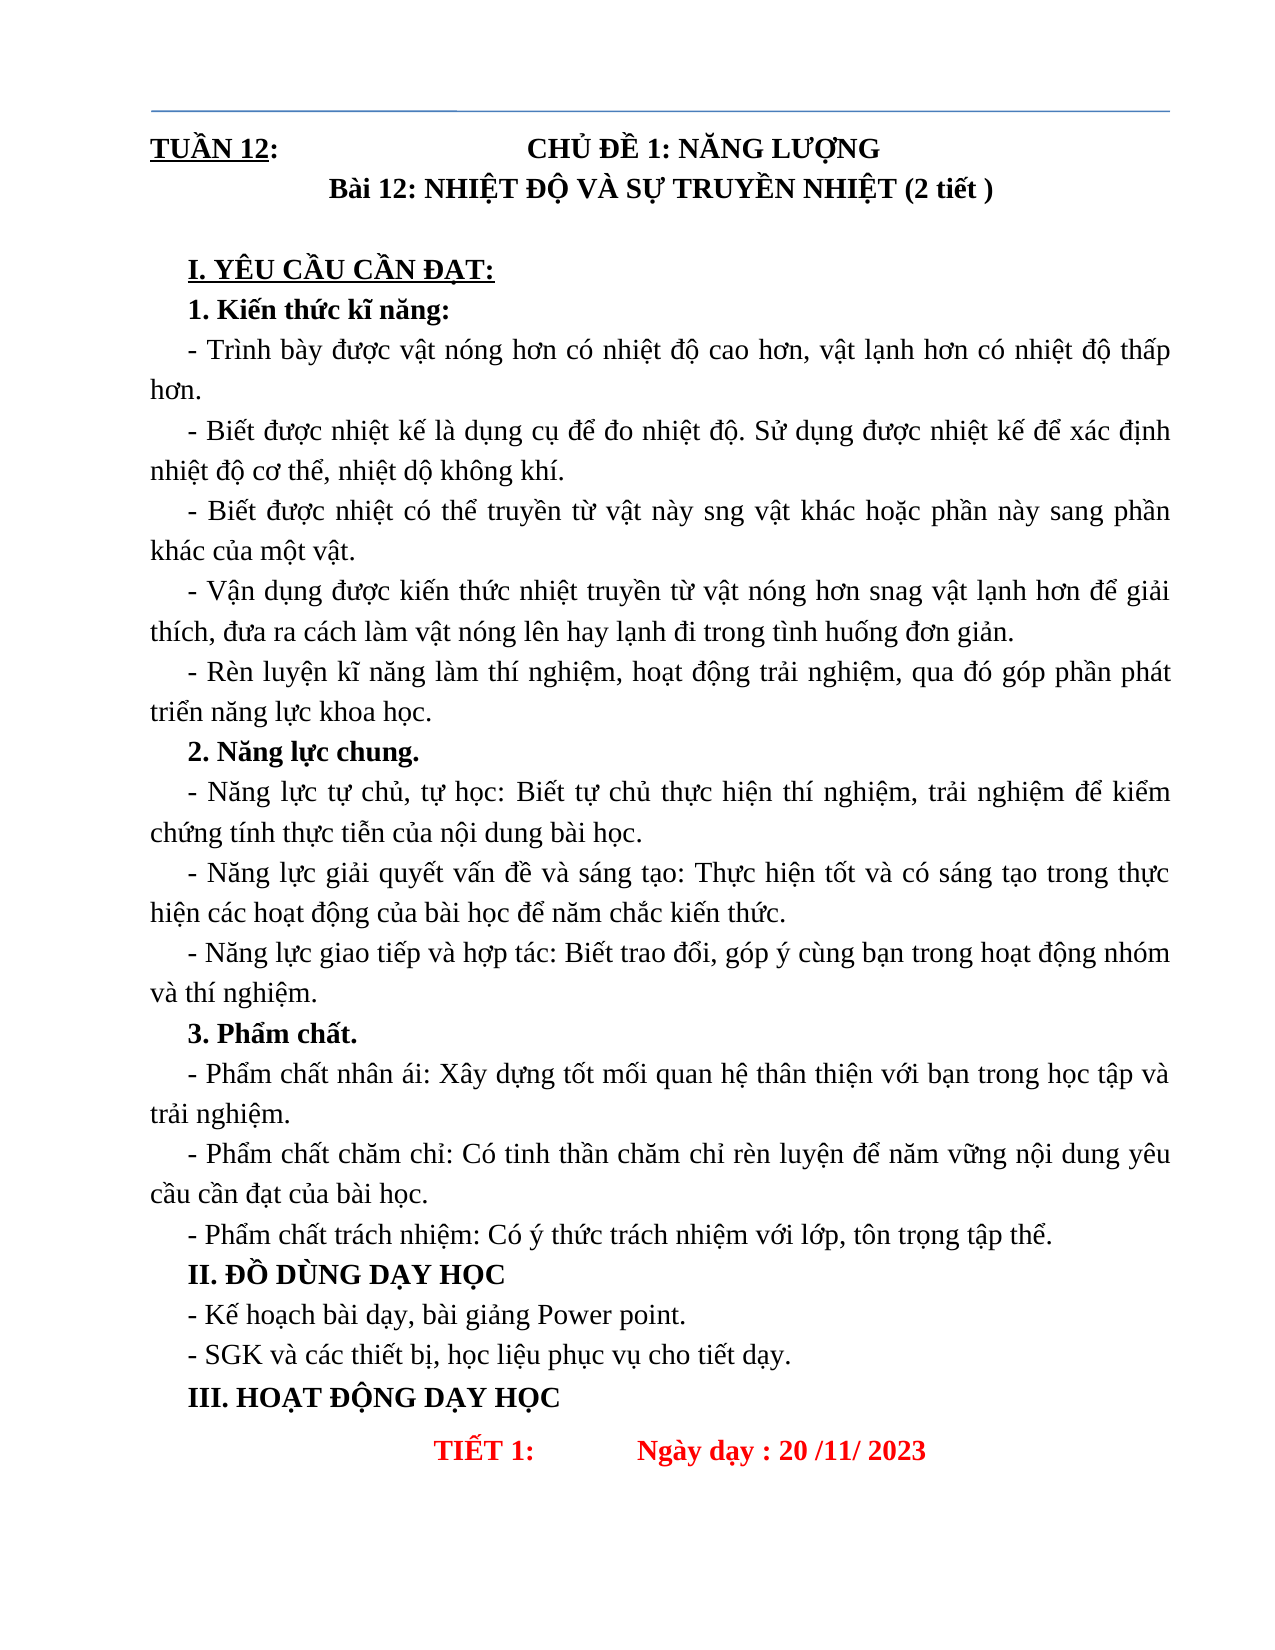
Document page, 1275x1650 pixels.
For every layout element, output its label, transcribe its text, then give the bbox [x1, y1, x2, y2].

text III. HOẠT ĐỘNG DẠY HỌC [150, 1381, 1172, 1414]
text - Năng lực tự chủ, tự học: Biết tự chủ thực hiện thí nghiệm, trải nghiệm để kiểm chứng tính thực tiễn của nội dung bài học. [150, 774, 1172, 848]
text Bài 12: NHIỆT ĐỘ VÀ SỰ TRUYỀN NHIỆT (2 tiết ) [150, 171, 1172, 205]
text - Trình bày được vật nóng hơn có nhiệt độ cao hơn, vật lạnh hơn có nhiệt độ thấp hơn. [150, 332, 1172, 406]
text - Phẩm chất nhân ái: Xây dựng tốt mối quan hệ thân thiện với bạn trong học tập và trải nghiệm. [150, 1056, 1172, 1130]
text - SGK và các thiết bị, học liệu phục vụ cho tiết dạy. [150, 1337, 1172, 1371]
text - Phẩm chất trách nhiệm: Có ý thức trách nhiệm với lớp, tôn trọng tập thể. [150, 1217, 1172, 1250]
text 2. Năng lực chung. [150, 734, 1172, 768]
text - Năng lực giải quyết vấn đề và sáng tạo: Thực hiện tốt và có sáng tạo trong thực hiện các hoạt động của bài học để năm chắc kiến thức. [150, 855, 1172, 929]
text - Biết được nhiệt kế là dụng cụ để đo nhiệt độ. Sử dụng được nhiệt kế để xác định nhiệt độ cơ thể, nhiệt dộ không khí. [150, 413, 1172, 486]
text - Rèn luyện kĩ năng làm thí nghiệm, hoạt động trải nghiệm, qua đó góp phần phát triển năng lực khoa học. [150, 654, 1172, 728]
text - Biết được nhiệt có thể truyền từ vật này sng vật khác hoặc phần này sang phần khác của một vật. [150, 493, 1172, 567]
text II. ĐỒ DÙNG DẠY HỌC [150, 1257, 1172, 1291]
text 1. Kiến thức kĩ năng: [150, 292, 1172, 326]
text I. YÊU CẦU CẦN ĐẠT: [150, 252, 1172, 285]
text TIẾT 1: Ngày dạy : 20 /11/ 2023 [150, 1433, 1172, 1467]
text - Vận dụng được kiến thức nhiệt truyền từ vật nóng hơn snag vật lạnh hơn để giải thích, đưa ra cách làm vật nóng lên hay lạnh đi trong tình huống đơn giản. [150, 573, 1172, 647]
text - Năng lực giao tiếp và hợp tác: Biết trao đổi, góp ý cùng bạn trong hoạt động nhóm và thí nghiệm. [150, 935, 1172, 1009]
text - Kế hoạch bài dạy, bài giảng Power point. [150, 1297, 1172, 1331]
text - Phẩm chất chăm chỉ: Có tinh thần chăm chỉ rèn luyện để năm vững nội dung yêu cầu cần đạt của bài học. [150, 1136, 1172, 1210]
text TUẦN 12: CHỦ ĐỀ 1: NĂNG LƯỢNG [150, 131, 1172, 165]
text 3. Phẩm chất. [150, 1016, 1172, 1049]
